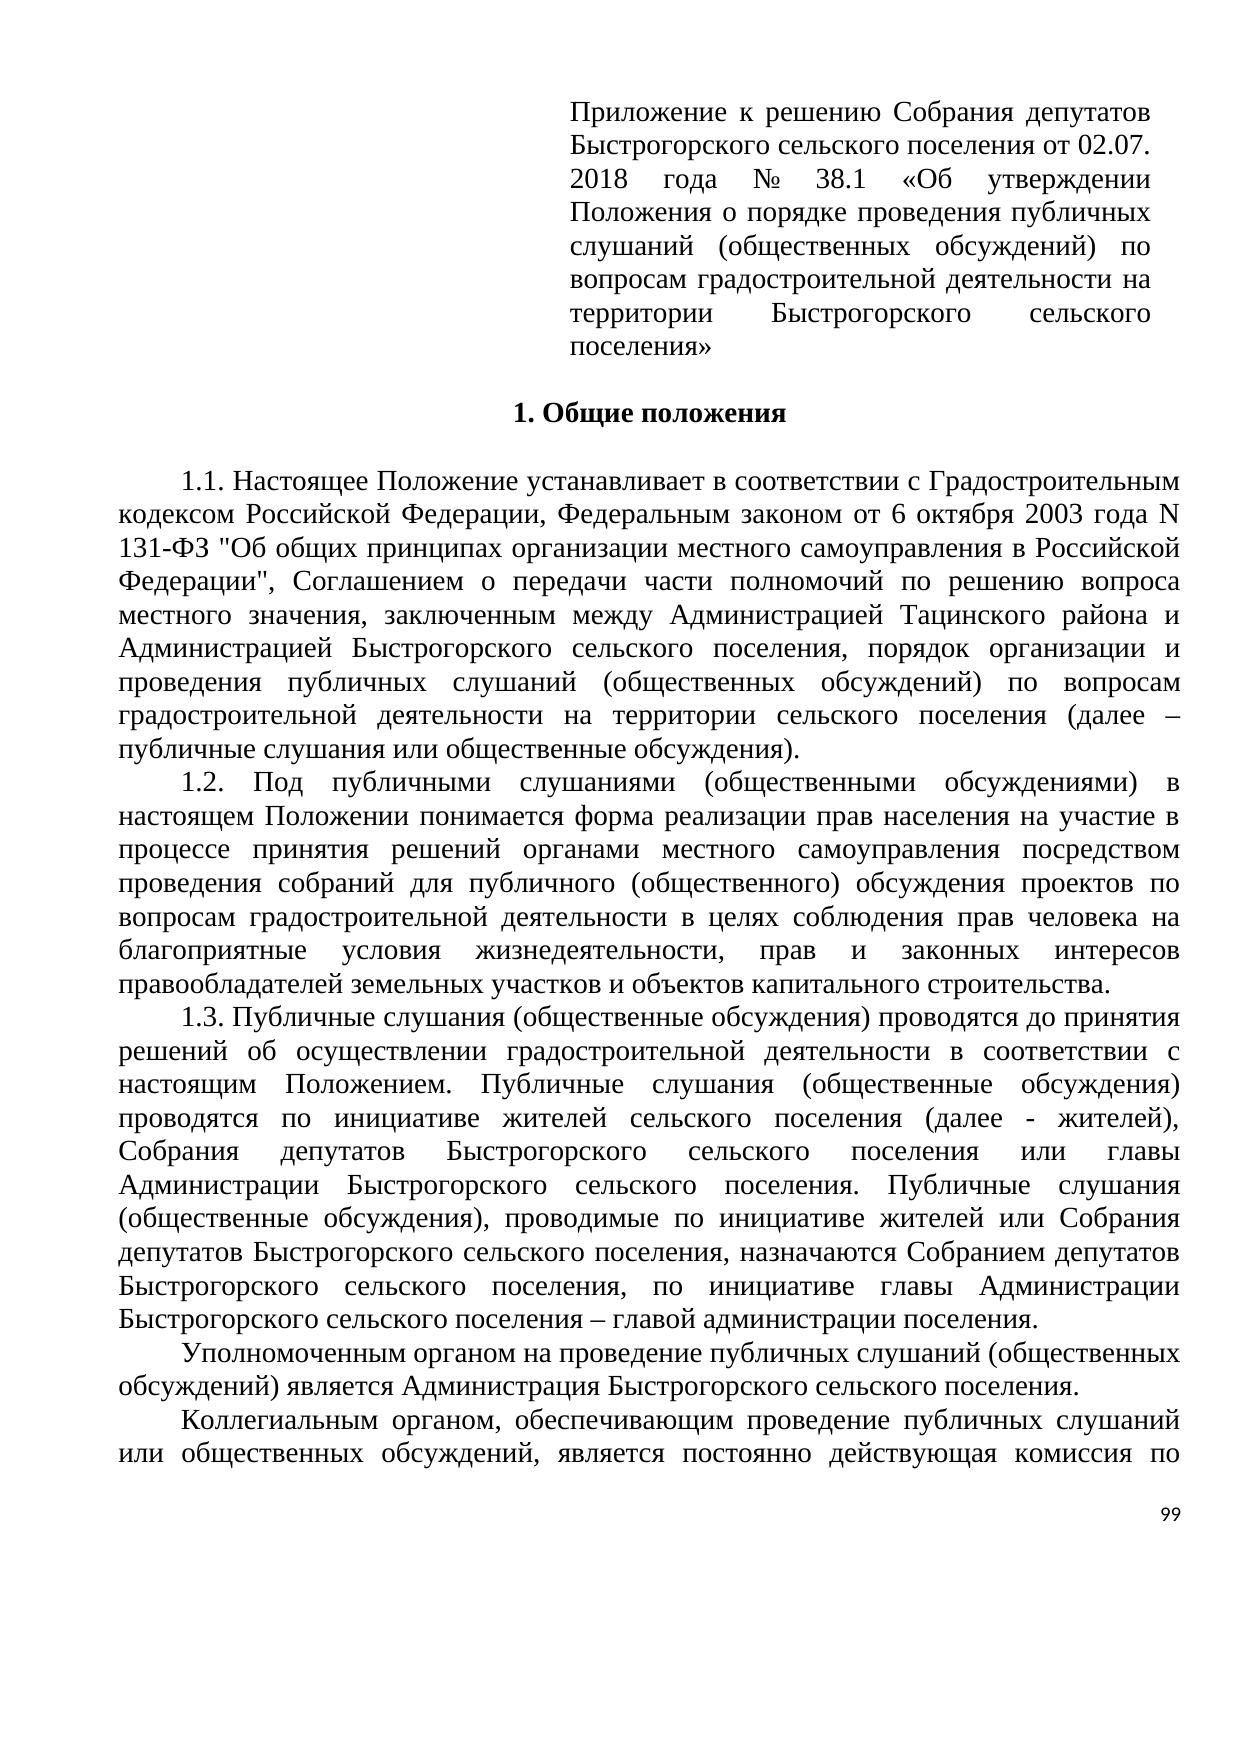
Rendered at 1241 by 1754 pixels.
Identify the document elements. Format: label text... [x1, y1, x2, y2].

text Уполномоченным органом на проведение публичных слушаний (общественных обсуждений) является Администрация Быстрогорского сельского поселения. [118, 1335, 1181, 1402]
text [118, 1402, 1181, 1469]
table_header Приложение к решению Собрания депутатов Быстрогорского сельского поселения от 02.07. 2018 года № 38.1 «Об утверждении Положения о порядке проведения публичных слушаний (общественных обсуждений) по вопросам градостроительной деятельности на территории Быстрогорского сельского поселения» [558, 94, 1162, 396]
text 1. Общие положения [118, 396, 1181, 429]
text 1.1. Настоящее Положение устанавливает в соответствии с Градостроительным кодексом Российской Федерации, Федеральным законом от 6 октября 2003 года N 131-ФЗ "Об общих принципах организации местного самоуправления в Российской Федерации", Соглашением о передачи части полномочий по решению вопроса местного значения, заключенным между Администрацией Тацинского района и Администрацией Быстрогорского сельского поселения, порядок организации и проведения публичных слушаний (общественных обсуждений) по вопросам градостроительной деятельности на территории сельского поселения (далее – публичные слушания или общественные обсуждения). [118, 463, 1181, 764]
text 1.3. Публичные слушания (общественные обсуждения) проводятся до принятия решений об осуществлении градостроительной деятельности в соответствии с настоящим Положением. Публичные слушания (общественные обсуждения) проводятся по инициативе жителей сельского поселения (далее - жителей), Собрания депутатов Быстрогорского сельского поселения или главы Администрации Быстрогорского сельского поселения. Публичные слушания (общественные обсуждения), проводимые по инициативе жителей или Собрания депутатов Быстрогорского сельского поселения, назначаются Собранием депутатов Быстрогорского сельского поселения, по инициативе главы Администрации Быстрогорского сельского поселения – главой администрации поселения. [118, 999, 1181, 1335]
text 1.2. Под публичными слушаниями (общественными обсуждениями) в настоящем Положении понимается форма реализации прав населения на участие в процессе принятия решений органами местного самоуправления посредством проведения собраний для публичного (общественного) обсуждения проектов по вопросам градостроительной деятельности в целях соблюдения прав человека на благоприятные условия жизнедеятельности, прав и законных интересов правообладателей земельных участков и объектов капитального строительства. [118, 764, 1181, 999]
